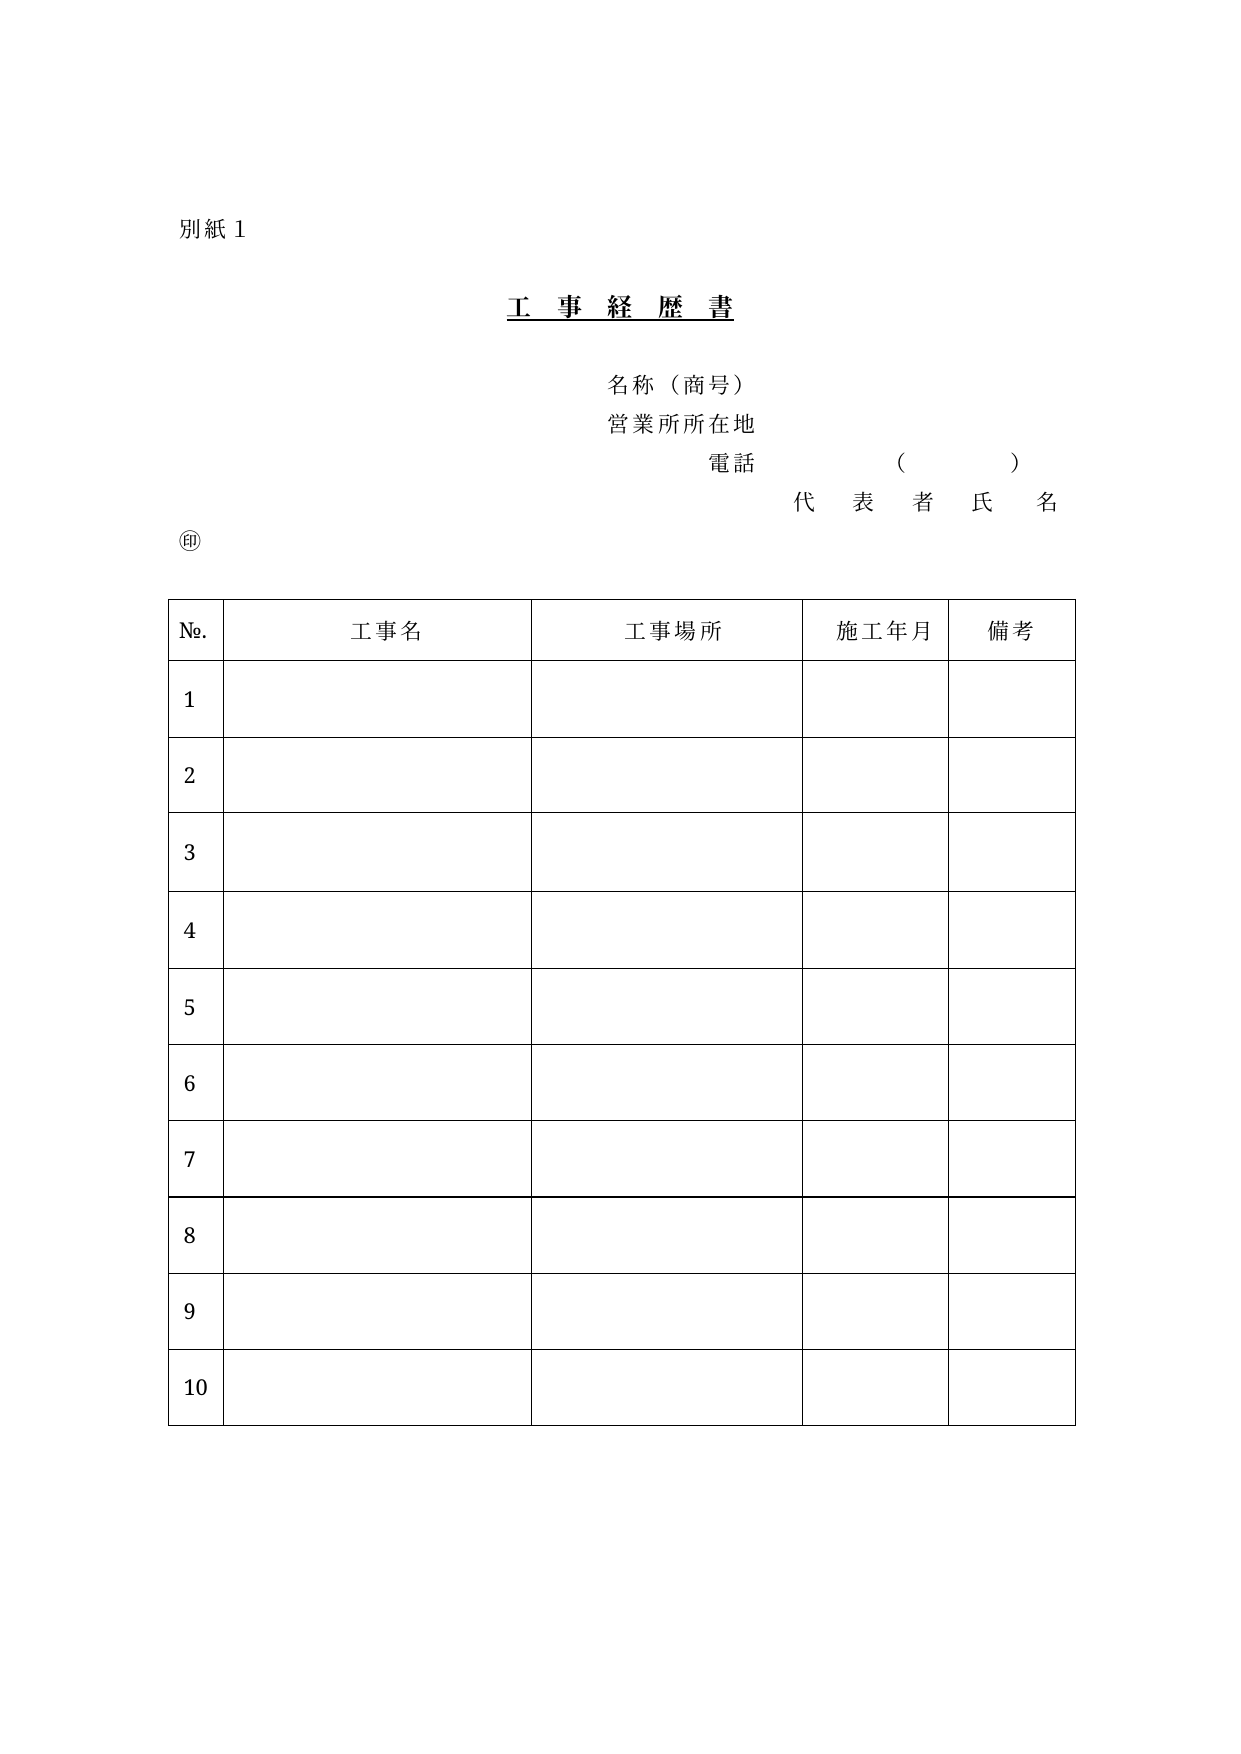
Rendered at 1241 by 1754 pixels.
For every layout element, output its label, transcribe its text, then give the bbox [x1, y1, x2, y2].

table_cell [224, 892, 531, 968]
table_cell [532, 738, 802, 812]
table_cell 5 [169, 969, 223, 1044]
table_cell [224, 813, 531, 891]
table_cell 8 [169, 1198, 223, 1272]
table_cell [224, 1274, 531, 1348]
table_cell [803, 1350, 948, 1424]
table_header 施工年月 [803, 600, 948, 660]
table_cell [803, 738, 948, 812]
table_cell [224, 738, 531, 812]
table_cell [224, 1350, 531, 1424]
table_cell [532, 969, 802, 1044]
table_cell [949, 661, 1075, 737]
table_cell [803, 813, 948, 891]
table_cell [532, 1198, 802, 1272]
table_header 工事名 [224, 600, 531, 660]
table_cell 9 [169, 1274, 223, 1348]
table_cell [532, 1350, 802, 1424]
table_cell 7 [169, 1121, 223, 1196]
table_cell [949, 1121, 1075, 1196]
text 営業所所在地 [179, 403, 1061, 442]
table_header №. [169, 600, 223, 660]
table_cell [224, 1198, 531, 1272]
text 別紙１ [179, 208, 1061, 247]
table_header 備考 [949, 600, 1075, 660]
table_cell [949, 1350, 1075, 1424]
table_cell [949, 1045, 1075, 1120]
table_cell [532, 813, 802, 891]
table_cell [803, 1198, 948, 1272]
table_cell [224, 969, 531, 1044]
text 名称（商号） [179, 364, 1061, 403]
table_cell [803, 969, 948, 1044]
table_cell 10 [169, 1350, 223, 1424]
table_cell [803, 661, 948, 737]
table_cell [532, 1274, 802, 1348]
text 代表者氏名 ㊞ [179, 482, 1061, 560]
table_cell [532, 1045, 802, 1120]
table_cell [949, 969, 1075, 1044]
table_cell 1 [169, 661, 223, 737]
table_cell [949, 1274, 1075, 1348]
table_cell [532, 892, 802, 968]
table_cell [224, 661, 531, 737]
table_cell [803, 1121, 948, 1196]
table_cell [532, 1121, 802, 1196]
table_cell [949, 813, 1075, 891]
table_cell 4 [169, 892, 223, 968]
table_cell 2 [169, 738, 223, 812]
text 電話 （ ） [179, 442, 1061, 482]
table_cell 3 [169, 813, 223, 891]
table_cell [803, 1274, 948, 1348]
table_cell [532, 661, 802, 737]
table_cell 6 [169, 1045, 223, 1120]
table_cell [803, 1045, 948, 1120]
table_cell [224, 1121, 531, 1196]
table_header 工事場所 [532, 600, 802, 660]
table_cell [224, 1045, 531, 1120]
table_cell [803, 892, 948, 968]
table_cell [949, 1198, 1075, 1272]
text 工 事 経 歴 書 [179, 286, 1061, 325]
table_cell [949, 892, 1075, 968]
table_cell [949, 738, 1075, 812]
